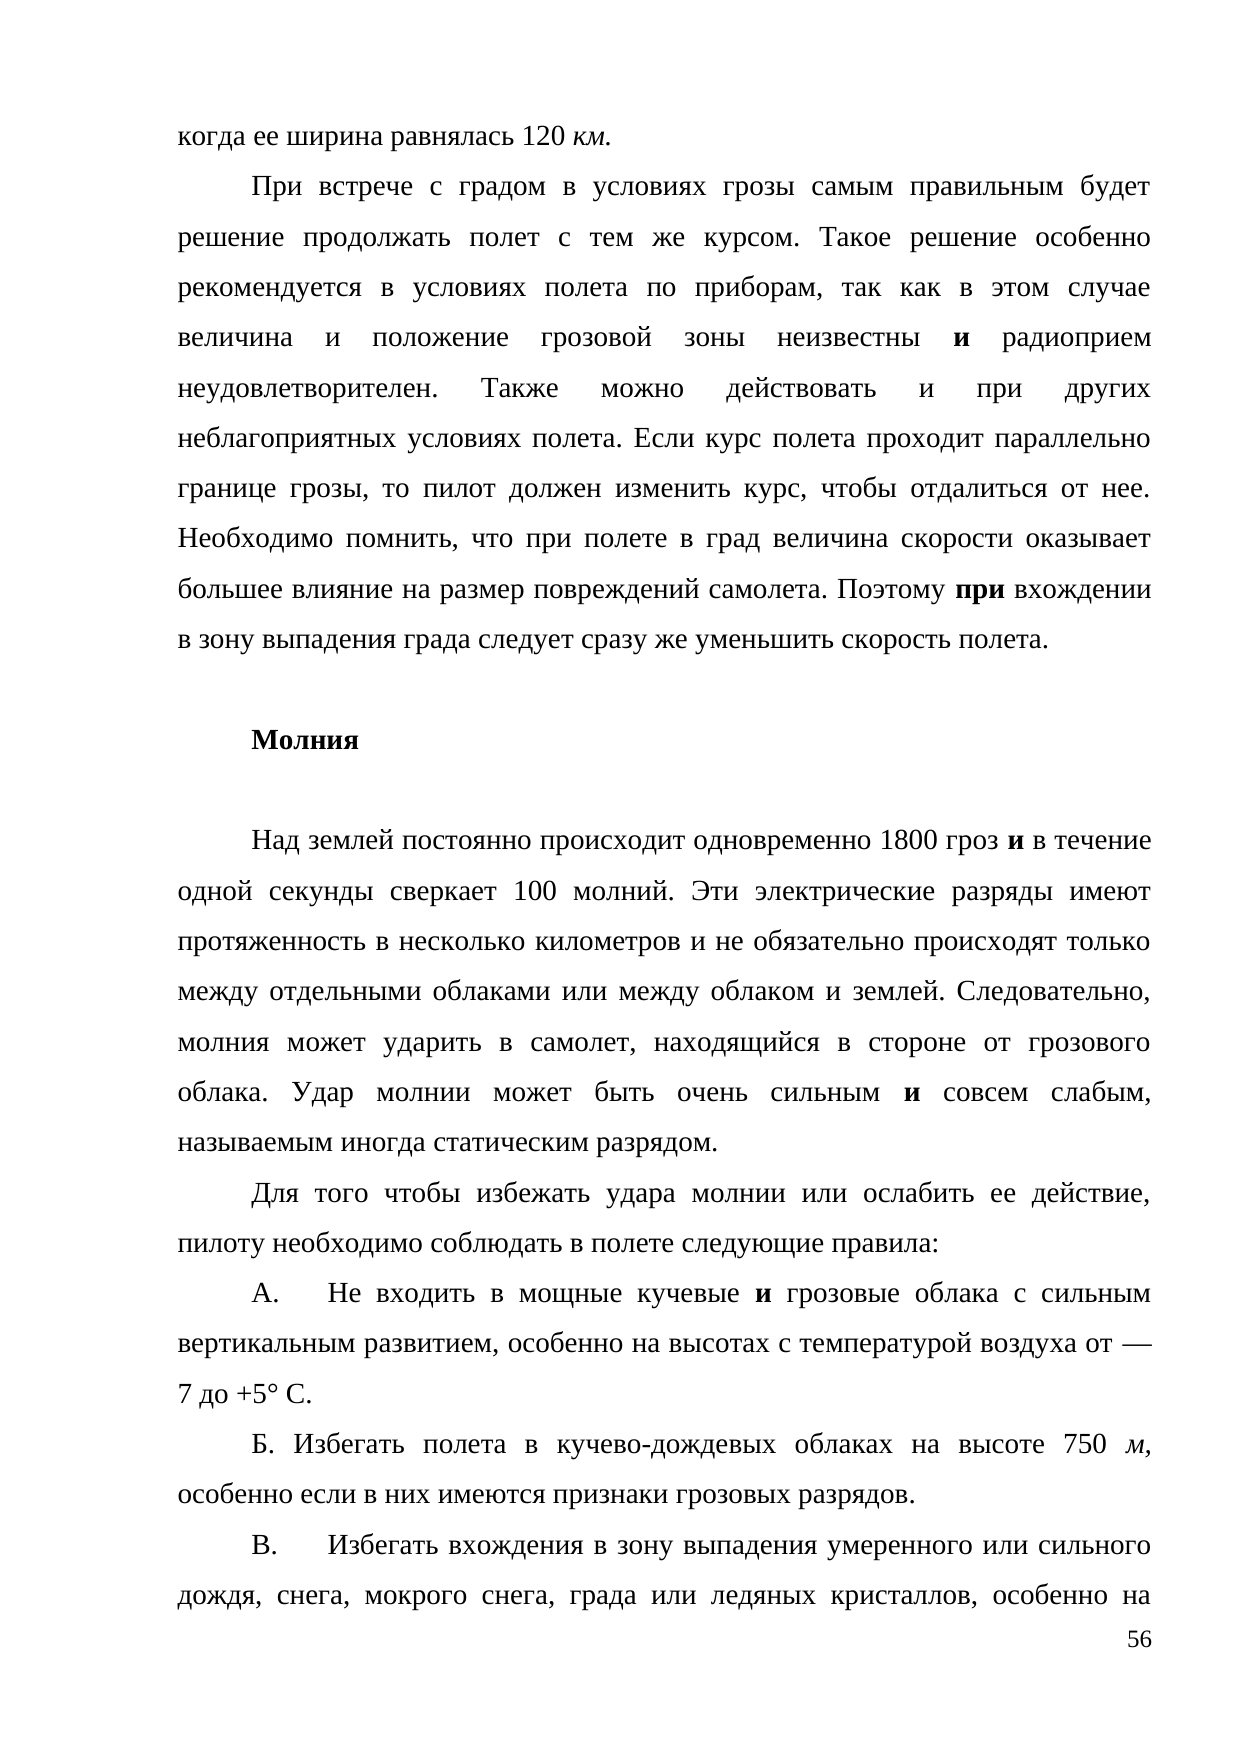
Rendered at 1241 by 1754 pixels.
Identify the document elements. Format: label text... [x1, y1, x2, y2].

text Для того чтобы избежать удара молнии или ослабить ее действие, пилоту необходимо соблюдать в полете следующие правила: [177, 1175, 1152, 1258]
text При встрече с градом в условиях грозы самым правильным будет решение продолжать полет с тем же курсом. Такое решение особенно рекомендуется в условиях полета по приборам, так как в этом случае величина и положение грозовой зоны неизвестны и радиоприем неудовлетворителен. Также можно действовать и при других неблагоприятных условиях полета. Если курс полета проходит параллельно границе грозы, то пилот должен изменить курс, чтобы отдалиться от нее. Необходимо помнить, что при полете в град величина скорости оказывает большее влияние на размер повреждений самолета. Поэтому при вхождении в зону выпадения града следует сразу же уменьшить скорость полета. [177, 168, 1152, 655]
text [177, 118, 1152, 152]
text Молния [177, 722, 1152, 755]
list Не входить в мощные кучевые и грозовые облака с сильным вертикальным развитием, особенно на высотах с температурой воздуха от —7 до +5° С. [177, 1275, 1152, 1409]
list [177, 1527, 1152, 1611]
text Над землей постоянно происходит одновременно 1800 гроз и в течение одной секунды сверкает 100 молний. Эти электрические разряды имеют протяженность в несколько километров и не обязательно происходят только между отдельными облаками или между облаком и землей. Следовательно, молния может ударить в самолет, находящийся в стороне от грозового облака. Удар молнии может быть очень сильным и совсем слабым, называемым иногда статическим разрядом. [177, 822, 1152, 1158]
text Б. Избегать полета в кучево-дождевых облаках на высоте 750 м, особенно если в них имеются признаки грозовых разрядов. [177, 1426, 1152, 1510]
